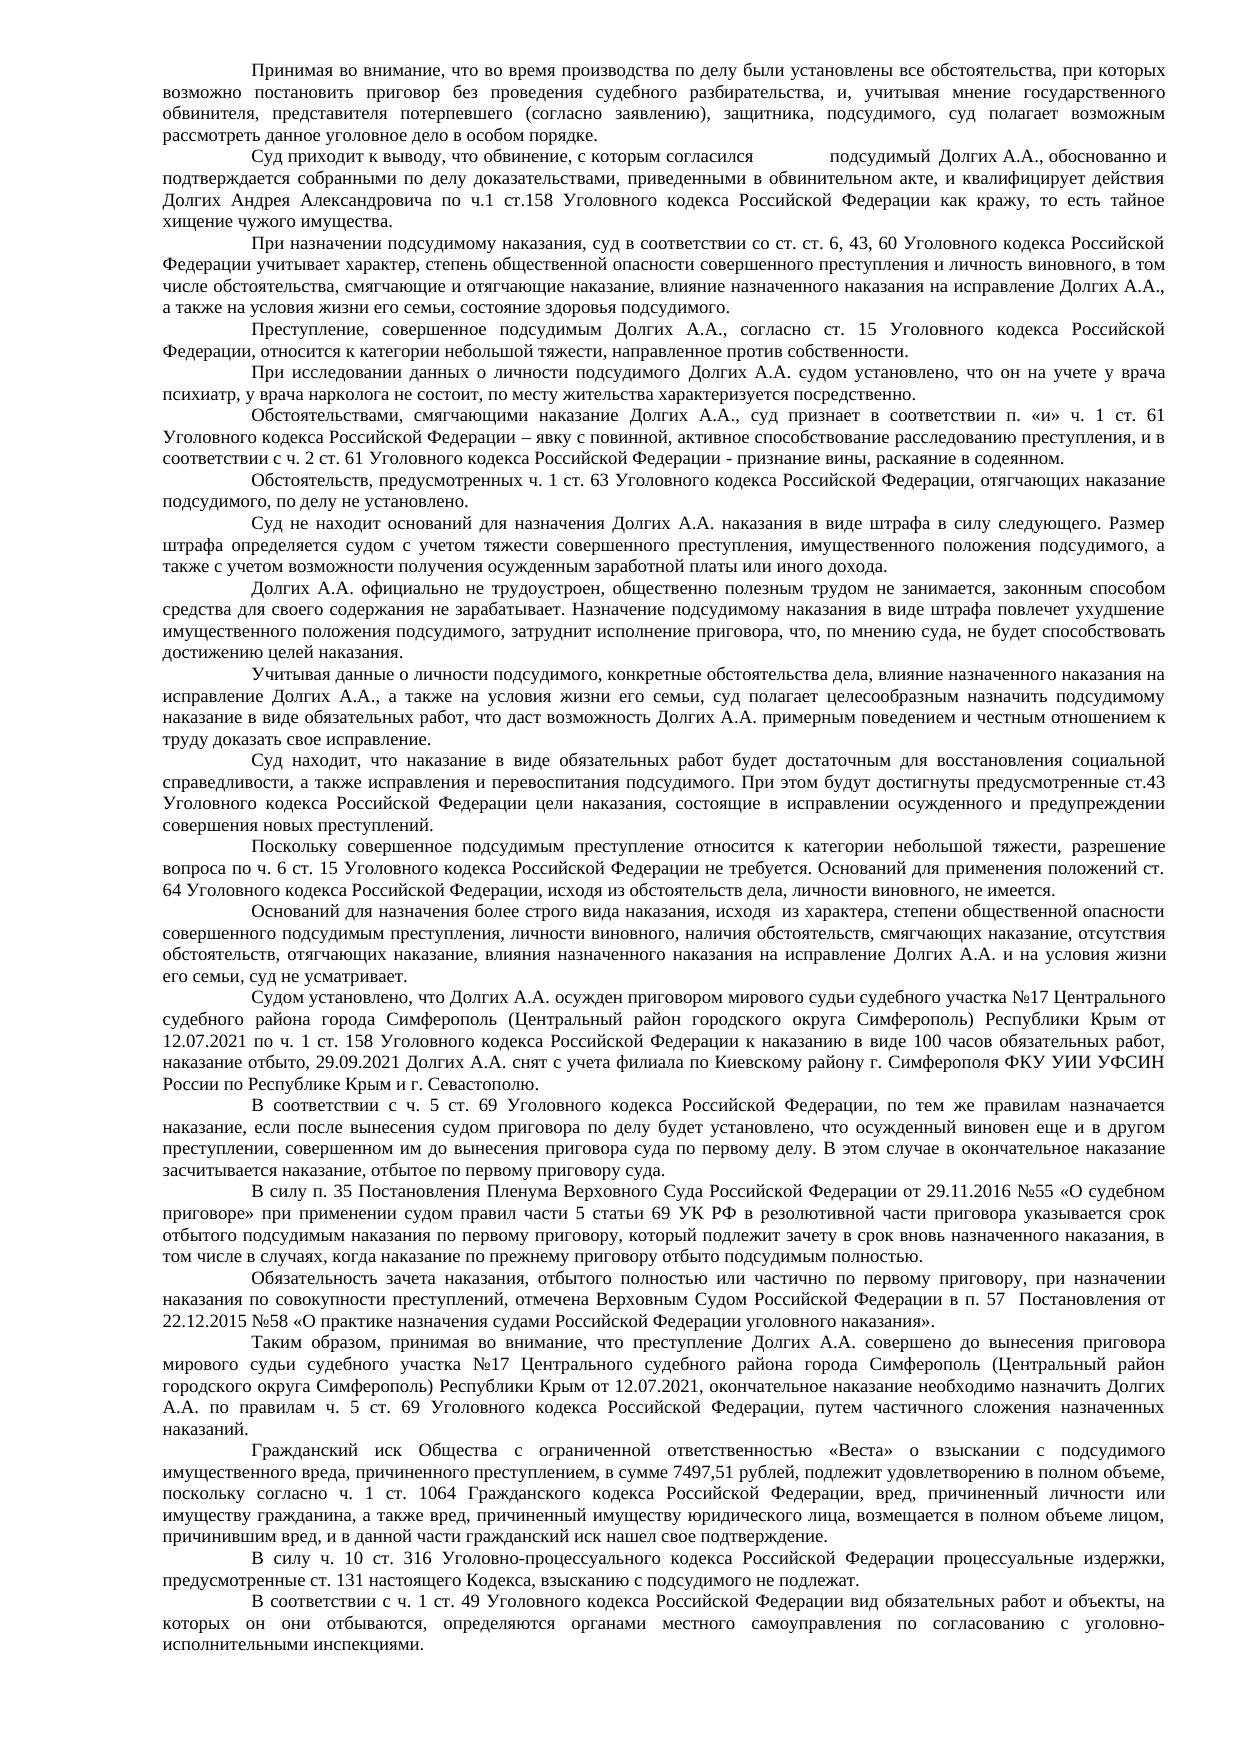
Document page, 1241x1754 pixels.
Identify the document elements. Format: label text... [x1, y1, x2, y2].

text Судом установлено, что Долгих А.А. осужден приговором мирового судьи судебного участка №17 Центрального судебного района города Симферополь (Центральный район городского округа Симферополь) Республики Крым от 12.07.2021 по ч. 1 ст. 158 Уголовного кодекса Российской Федерации к наказанию в виде 100 часов обязательных работ, наказание отбыто, 29.09.2021 Долгих А.А. снят с учета филиала по Киевскому району г. Симферополя ФКУ УИИ УФСИН России по Республике Крым и г. Севастополю. [162, 986, 1167, 1094]
text Обязательность зачета наказания, отбытого полностью или частично по первому приговору, при назначении наказания по совокупности преступлений, отмечена Верховным Судом Российской Федерации в п. 57 Постановления от 22.12.2015 №58 «О практике назначения судами Российской Федерации уголовного наказания». [162, 1267, 1167, 1331]
text При исследовании данных о личности подсудимого Долгих А.А. судом установлено, что он на учете у врача психиатр, у врача нарколога не состоит, по месту жительства характеризуется посредственно. [162, 361, 1167, 404]
text Оснований для назначения более строго вида наказания, исходя из характера, степени общественной опасности совершенного подсудимым преступления, личности виновного, наличия обстоятельств, смягчающих наказание, отсутствия обстоятельств, отягчающих наказание, влияния назначенного наказания на исправление Долгих А.А. и на условия жизни его семьи, суд не усматривает. [162, 900, 1167, 986]
text Принимая во внимание, что во время производства по делу были установлены все обстоятельства, при которых возможно постановить приговор без проведения судебного разбирательства, и, учитывая мнение государственного обвинителя, представителя потерпевшего (согласно заявлению), защитника, подсудимого, суд полагает возможным рассмотреть данное уголовное дело в особом порядке. [162, 59, 1167, 145]
text Гражданский иск Общества с ограниченной ответственностью «Веста» о взыскании с подсудимого имущественного вреда, причиненного преступлением, в сумме 7497,51 рублей, подлежит удовлетворению в полном объеме, поскольку согласно ч. 1 ст. 1064 Гражданского кодекса Российской Федерации, вред, причиненный личности или имуществу гражданина, а также вред, причиненный имуществу юридического лица, возмещается в полном объеме лицом, причинившим вред, и в данной части гражданский иск нашел свое подтверждение. [162, 1439, 1167, 1547]
text Долгих А.А. официально не трудоустроен, общественно полезным трудом не занимается, законным способом средства для своего содержания не зарабатывает. Назначение подсудимому наказания в виде штрафа повлечет ухудшение имущественного положения подсудимого, затруднит исполнение приговора, что, по мнению суда, не будет способствовать достижению целей наказания. [162, 577, 1167, 663]
text Обстоятельствами, смягчающими наказание Долгих А.А., суд признает в соответствии п. «и» ч. 1 ст. 61 Уголовного кодекса Российской Федерации – явку с повинной, активное способствование расследованию преступления, и в соответствии с ч. 2 ст. 61 Уголовного кодекса Российской Федерации - признание вины, раскаяние в содеянном. [162, 404, 1167, 469]
text Суд находит, что наказание в виде обязательных работ будет достаточным для восстановления социальной справедливости, а также исправления и перевоспитания подсудимого. При этом будут достигнуты предусмотренные ст.43 Уголовного кодекса Российской Федерации цели наказания, состоящие в исправлении осужденного и предупреждении совершения новых преступлений. [162, 749, 1167, 835]
text В соответствии с ч. 1 ст. 49 Уголовного кодекса Российской Федерации вид обязательных работ и объекты, на которых он они отбываются, определяются органами местного самоуправления по согласованию с уголовно-исполнительными инспекциями. [162, 1590, 1167, 1655]
text В соответствии с ч. 5 ст. 69 Уголовного кодекса Российской Федерации, по тем же правилам назначается наказание, если после вынесения судом приговора по делу будет установлено, что осужденный виновен еще и в другом преступлении, совершенном им до вынесения приговора суда по первому делу. В этом случае в окончательное наказание засчитывается наказание, отбытое по первому приговору суда. [162, 1094, 1167, 1180]
text Суд приходит к выводу, что обвинение, с которым согласился подсудимый Долгих А.А., обоснованно и подтверждается собранными по делу доказательствами, приведенными в обвинительном акте, и квалифицирует действия Долгих Андрея Александровича по ч.1 ст.158 Уголовного кодекса Российской Федерации как кражу, то есть тайное хищение чужого имущества. [162, 145, 1167, 232]
text При назначении подсудимому наказания, суд в соответствии со ст. ст. 6, 43, 60 Уголовного кодекса Российской Федерации учитывает характер, степень общественной опасности совершенного преступления и личность виновного, в том числе обстоятельства, смягчающие и отягчающие наказание, влияние назначенного наказания на исправление Долгих А.А., а также на условия жизни его семьи, состояние здоровья подсудимого. [162, 232, 1167, 318]
text Преступление, совершенное подсудимым Долгих А.А., согласно ст. 15 Уголовного кодекса Российской Федерации, относится к категории небольшой тяжести, направленное против собственности. [162, 318, 1167, 361]
text Поскольку совершенное подсудимым преступление относится к категории небольшой тяжести, разрешение вопроса по ч. 6 ст. 15 Уголовного кодекса Российской Федерации не требуется. Оснований для применения положений ст. 64 Уголовного кодекса Российской Федерации, исходя из обстоятельств дела, личности виновного, не имеется. [162, 835, 1167, 900]
text Учитывая данные о личности подсудимого, конкретные обстоятельства дела, влияние назначенного наказания на исправление Долгих А.А., а также на условия жизни его семьи, суд полагает целесообразным назначить подсудимому наказание в виде обязательных работ, что даст возможность Долгих А.А. примерным поведением и честным отношением к труду доказать свое исправление. [162, 663, 1167, 749]
text Обстоятельств, предусмотренных ч. 1 ст. 63 Уголовного кодекса Российской Федерации, отягчающих наказание подсудимого, по делу не установлено. [162, 469, 1167, 512]
text В силу п. 35 Постановления Пленума Верховного Суда Российской Федерации от 29.11.2016 №55 «О судебном приговоре» при применении судом правил части 5 статьи 69 УК РФ в резолютивной части приговора указывается срок отбытого подсудимым наказания по первому приговору, который подлежит зачету в срок вновь назначенного наказания, в том числе в случаях, когда наказание по прежнему приговору отбыто подсудимым полностью. [162, 1180, 1167, 1267]
text Таким образом, принимая во внимание, что преступление Долгих А.А. совершено до вынесения приговора мирового судьи судебного участка №17 Центрального судебного района города Симферополь (Центральный район городского округа Симферополь) Республики Крым от 12.07.2021, окончательное наказание необходимо назначить Долгих А.А. по правилам ч. 5 ст. 69 Уголовного кодекса Российской Федерации, путем частичного сложения назначенных наказаний. [162, 1331, 1167, 1439]
text Суд не находит оснований для назначения Долгих А.А. наказания в виде штрафа в силу следующего. Размер штрафа определяется судом с учетом тяжести совершенного преступления, имущественного положения подсудимого, а также с учетом возможности получения осужденным заработной платы или иного дохода. [162, 512, 1167, 577]
text В силу ч. 10 ст. 316 Уголовно-процессуального кодекса Российской Федерации процессуальные издержки, предусмотренные ст. 131 настоящего Кодекса, взысканию с подсудимого не подлежат. [162, 1547, 1167, 1590]
